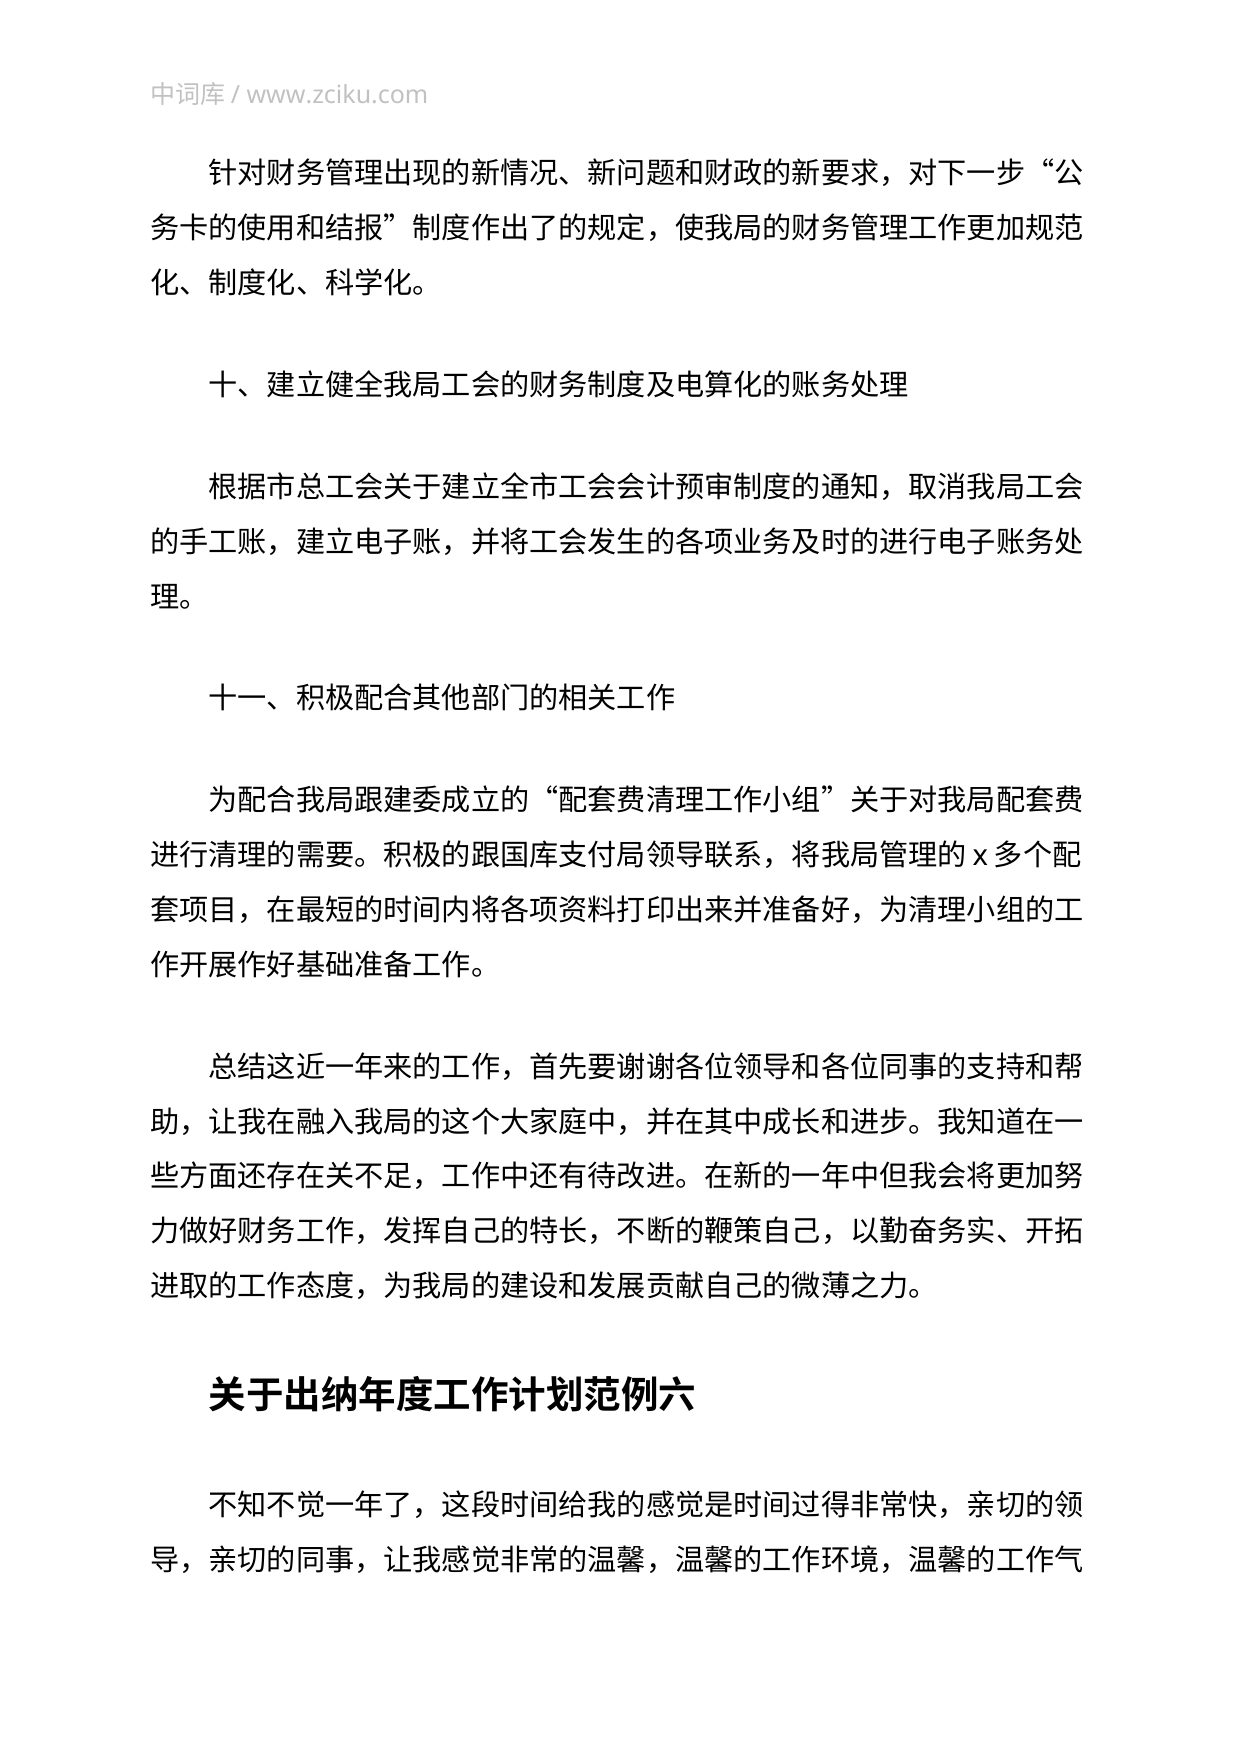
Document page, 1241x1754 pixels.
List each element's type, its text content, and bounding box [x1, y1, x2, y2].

text 根据市总工会关于建立全市工会会计预审制度的通知，取消我局工会的手工账，建立电子账，并将工会发生的各项业务及时的进行电子账务处理。 [150, 463, 1090, 615]
text 十一、积极配合其他部门的相关工作 [150, 675, 1090, 717]
text 关于出纳年度工作计划范例六 [150, 1364, 1090, 1419]
text 十、建立健全我局工会的财务制度及电算化的账务处理 [150, 362, 1090, 404]
text 为配合我局跟建委成立的“配套费清理工作小组”关于对我局配套费进行清理的需要。积极的跟国库支付局领导联系，将我局管理的x多个配套项目，在最短的时间内将各项资料打印出来并准备好，为清理小组的工作开展作好基础准备工作。 [150, 777, 1090, 984]
text 针对财务管理出现的新情况、新问题和财政的新要求，对下一步“公务卡的使用和结报”制度作出了的规定，使我局的财务管理工作更加规范化、制度化、科学化。 [150, 150, 1090, 302]
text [150, 1482, 1090, 1579]
text 总结这近一年来的工作，首先要谢谢各位领导和各位同事的支持和帮助，让我在融入我局的这个大家庭中，并在其中成长和进步。我知道在一些方面还存在关不足，工作中还有待改进。在新的一年中但我会将更加努力做好财务工作，发挥自己的特长，不断的鞭策自己，以勤奋务实、开拓进取的工作态度，为我局的建设和发展贡献自己的微薄之力。 [150, 1043, 1090, 1305]
